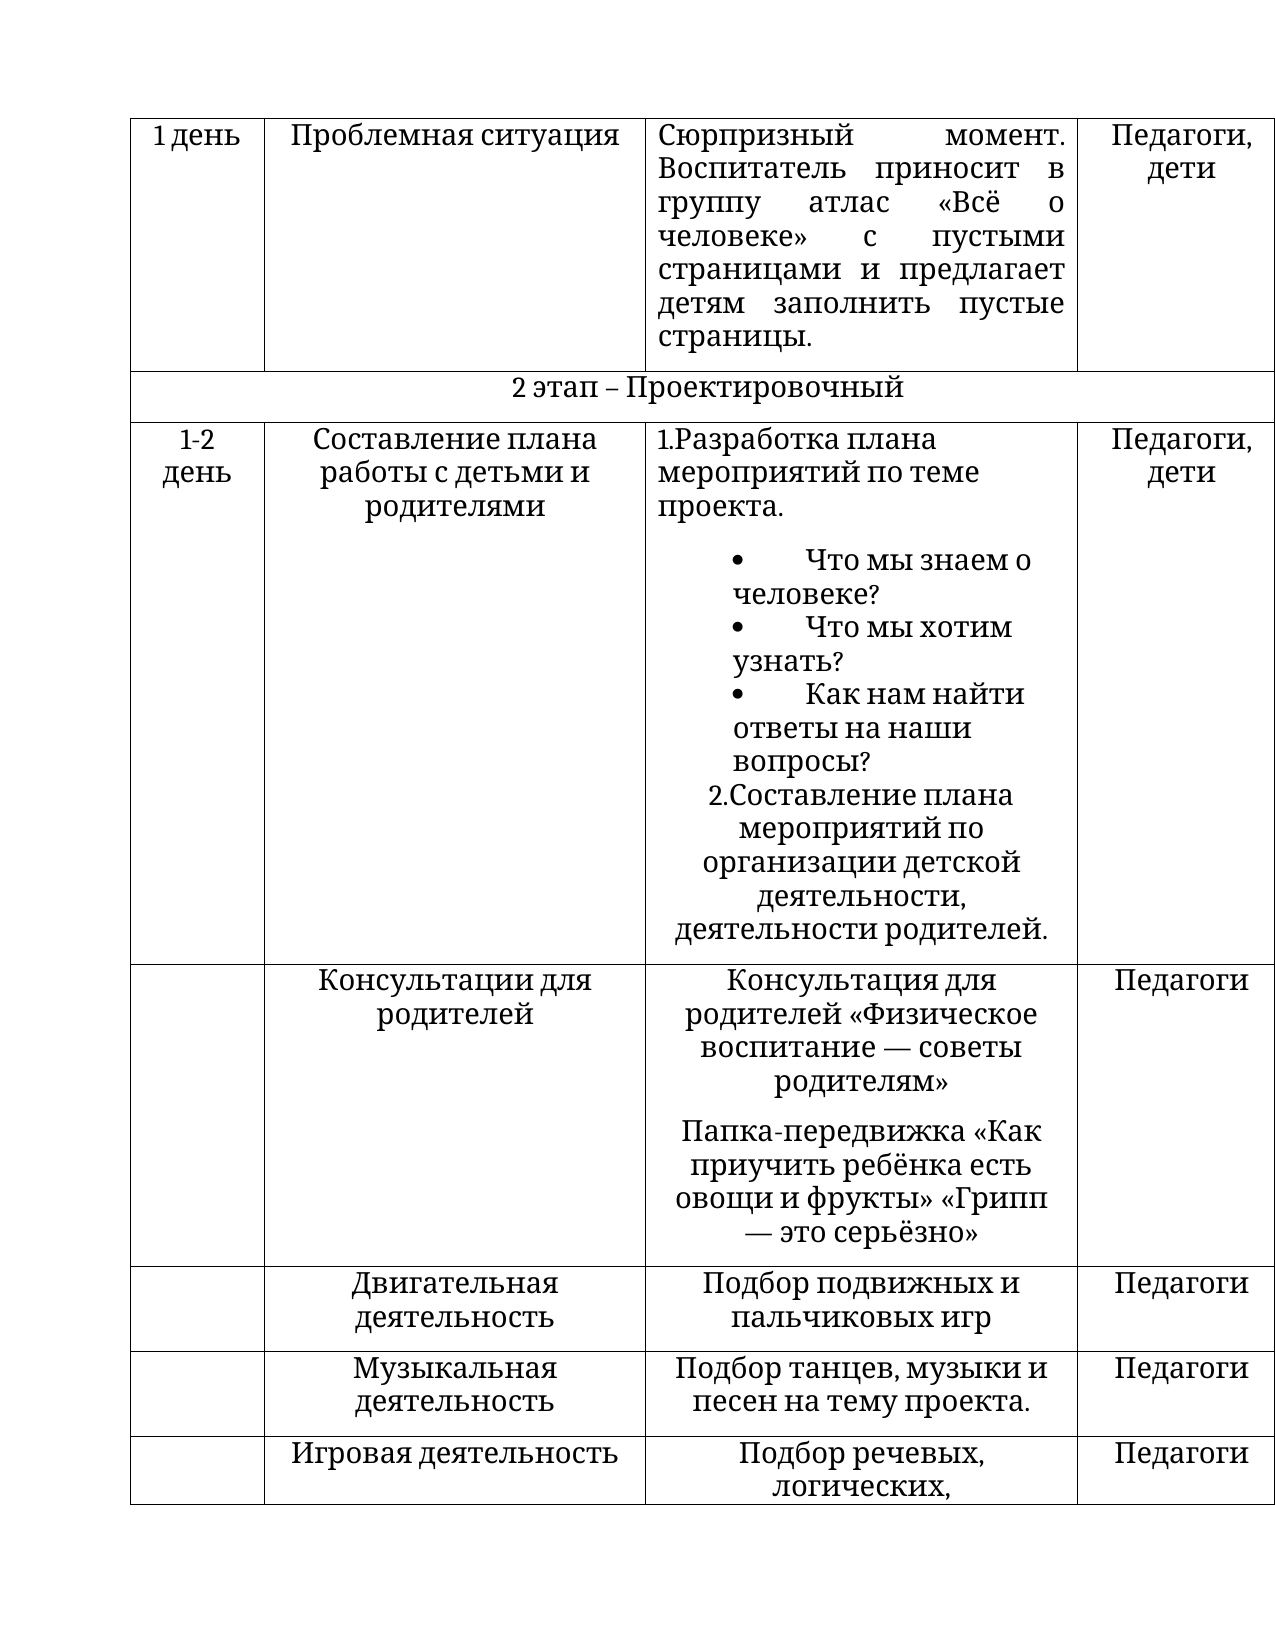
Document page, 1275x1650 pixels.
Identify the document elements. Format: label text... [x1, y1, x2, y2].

table_cell [131, 965, 264, 1266]
table_cell 1.Разработка плана мероприятий по теме проекта. Что мы знаем о человеке? Что мы хотим узнать? Как нам найти ответы на наши вопросы? 2.Составление плана мероприятий по организации детской деятельности, деятельности родителей. [646, 423, 1077, 963]
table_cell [646, 1437, 1077, 1504]
table_cell Педагоги, дети [1078, 119, 1274, 371]
table_cell 1-2 день [131, 423, 264, 963]
table_cell 2 этап – Проектировочный [131, 372, 1274, 422]
table_cell Музыкальная деятельность [265, 1352, 645, 1436]
table_cell [131, 1437, 264, 1504]
table_cell Составление плана работы с детьми и родителями [265, 423, 645, 963]
table_cell Проблемная ситуация [265, 119, 645, 371]
table_cell Педагоги [1078, 965, 1274, 1266]
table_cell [265, 1437, 645, 1504]
table_cell Педагоги [1078, 1267, 1274, 1351]
table_cell Консультация для родителей «Физическое воспитание — советы родителям» Папка-передвижка «Как приучить ребёнка есть овощи и фрукты» «Грипп — это серьёзно» [646, 965, 1077, 1266]
table_cell Двигательная деятельность [265, 1267, 645, 1351]
table_cell 1 день [131, 119, 264, 371]
table_cell Консультации для родителей [265, 965, 645, 1266]
table_cell Педагоги [1078, 1437, 1274, 1504]
table_cell [131, 1352, 264, 1436]
table_cell Педагоги, дети [1078, 423, 1274, 963]
table_cell Подбор подвижных и пальчиковых игр [646, 1267, 1077, 1351]
table_cell Педагоги [1078, 1352, 1274, 1436]
table_cell Подбор танцев, музыки и песен на тему проекта. [646, 1352, 1077, 1436]
table_cell [131, 1267, 264, 1351]
table_cell Сюрпризный момент. Воспитатель приносит в группу атлас «Всё о человеке» с пустыми страницами и предлагает детям заполнить пустые страницы. [646, 119, 1077, 371]
